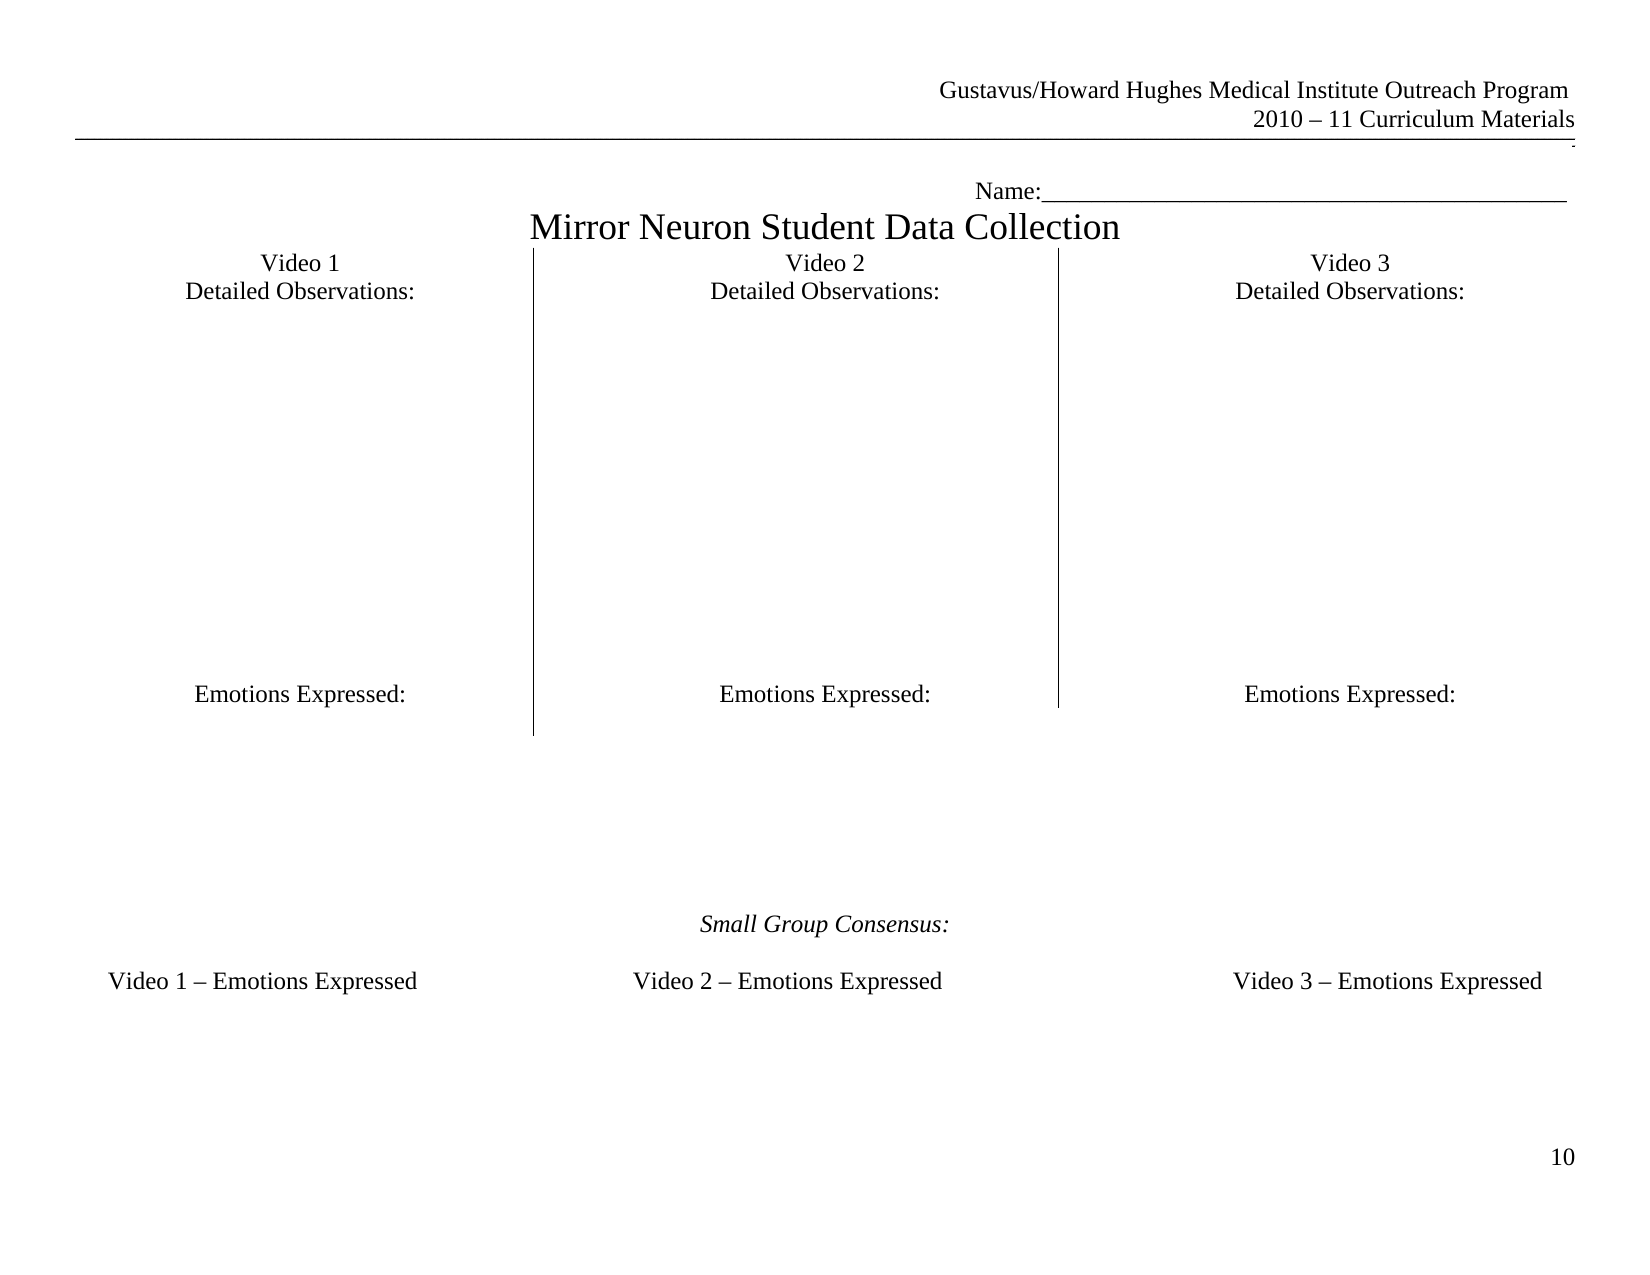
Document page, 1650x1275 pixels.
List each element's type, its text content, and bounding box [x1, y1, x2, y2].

text Detailed Observations: [600, 276, 1050, 305]
text Video 1 – Emotions Expressed Video 2 – Emotions Expressed Video 3 – Emotions Expressed [75, 966, 1575, 995]
text Small Group Consensus: [75, 909, 1575, 938]
text Video 1 [75, 248, 525, 276]
text Emotions Expressed: [1125, 679, 1575, 708]
text Video 3 [1125, 248, 1575, 276]
text Emotions Expressed: [75, 679, 525, 708]
text Detailed Observations: [75, 276, 525, 305]
text Detailed Observations: [1125, 276, 1575, 305]
text Mirror Neuron Student Data Collection [75, 204, 1575, 248]
text Name:__________________________________________ [900, 176, 1575, 204]
text Video 2 [600, 248, 1050, 276]
text Emotions Expressed: [600, 679, 1050, 708]
